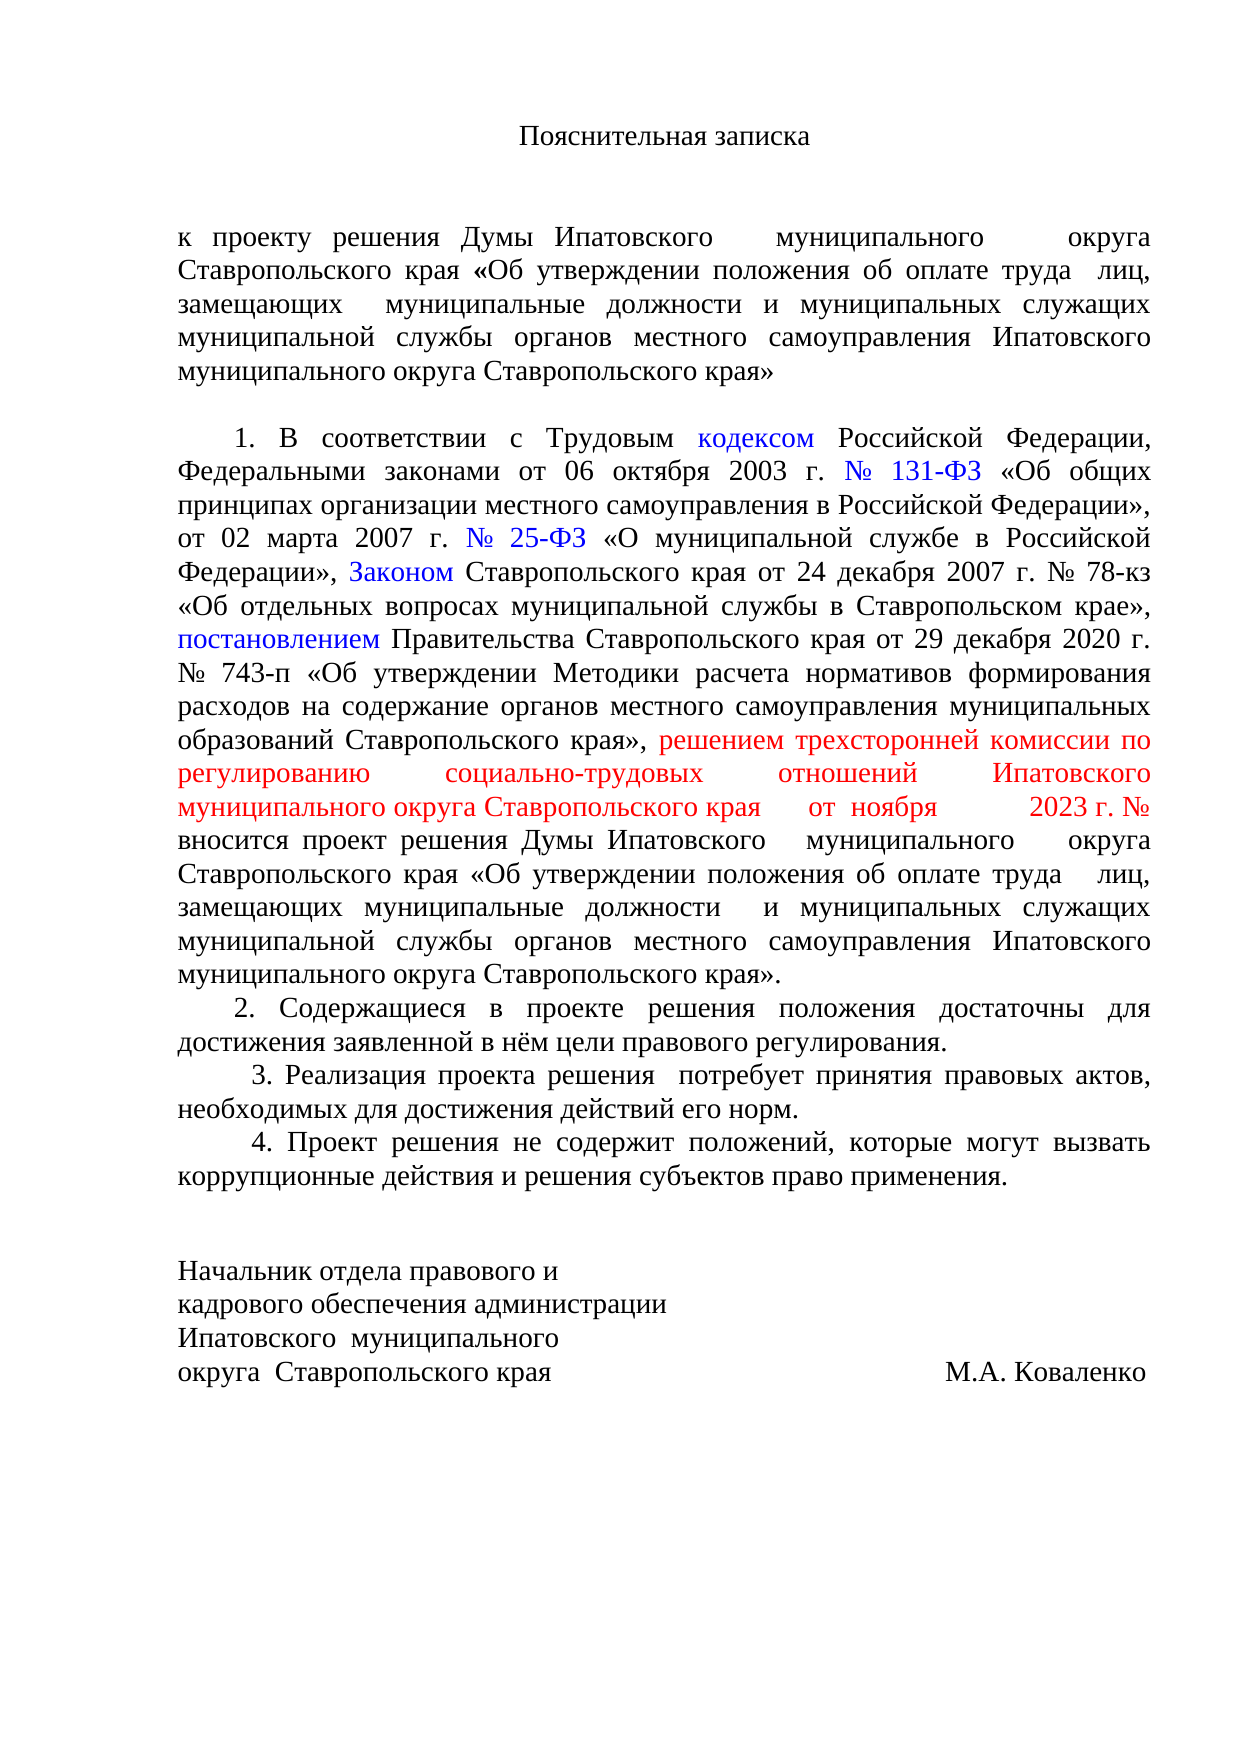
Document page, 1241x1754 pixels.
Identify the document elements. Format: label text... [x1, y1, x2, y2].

text 4. Проект решения не содержит положений, которые могут вызвать коррупционные действия и решения субъектов право применения. [177, 1124, 1152, 1191]
text 1. В соответствии с Трудовым кодексом Российской Федерации, Федеральными законами от 06 октября 2003 г. № 131-ФЗ «Об общих принципах организации местного самоуправления в Российской Федерации», от 02 марта 2007 г. № 25-ФЗ «О муниципальной службе в Российской Федерации», Законом Ставропольского края от 24 декабря 2007 г. № 78-кз «Об отдельных вопросах муниципальной службы в Ставропольском крае», постановлением Правительства Ставропольского края от 29 декабря 2020 г. № 743-п «Об утверждении Методики расчета нормативов формирования расходов на содержание органов местного самоуправления муниципальных образований Ставропольского края», решением трехсторонней комиссии по регулированию социально-трудовых отношений Ипатовского муниципального округа Ставропольского края от ноября 2023 г. № вносится проект решения Думы Ипатовского муниципального округа Ставропольского края «Об утверждении положения об оплате труда лиц, замещающих муниципальные должности и муниципальных служащих муниципальной службы органов местного самоуправления Ипатовского муниципального округа Ставропольского края». [177, 420, 1152, 990]
title к проекту решения Думы Ипатовского муниципального округа Ставропольского края «Об утверждении положения об оплате труда лиц, замещающих муниципальные должности и муниципальных служащих муниципальной службы органов местного самоуправления Ипатовского муниципального округа Ставропольского края» [177, 219, 1152, 386]
text кадрового обеспечения администрации [177, 1287, 1152, 1320]
text округа Ставропольского края М.А. Коваленко [177, 1354, 1152, 1387]
text Ипатовского муниципального [177, 1320, 1152, 1354]
text 3. Реализация проекта решения потребует принятия правовых актов, необходимых для достижения действий его норм. [177, 1057, 1152, 1124]
text 2. Содержащиеся в проекте решения положения достаточны для достижения заявленной в нём цели правового регулирования. [177, 990, 1152, 1057]
text Пояснительная записка [177, 118, 1152, 152]
text Начальник отдела правового и [177, 1253, 1152, 1287]
